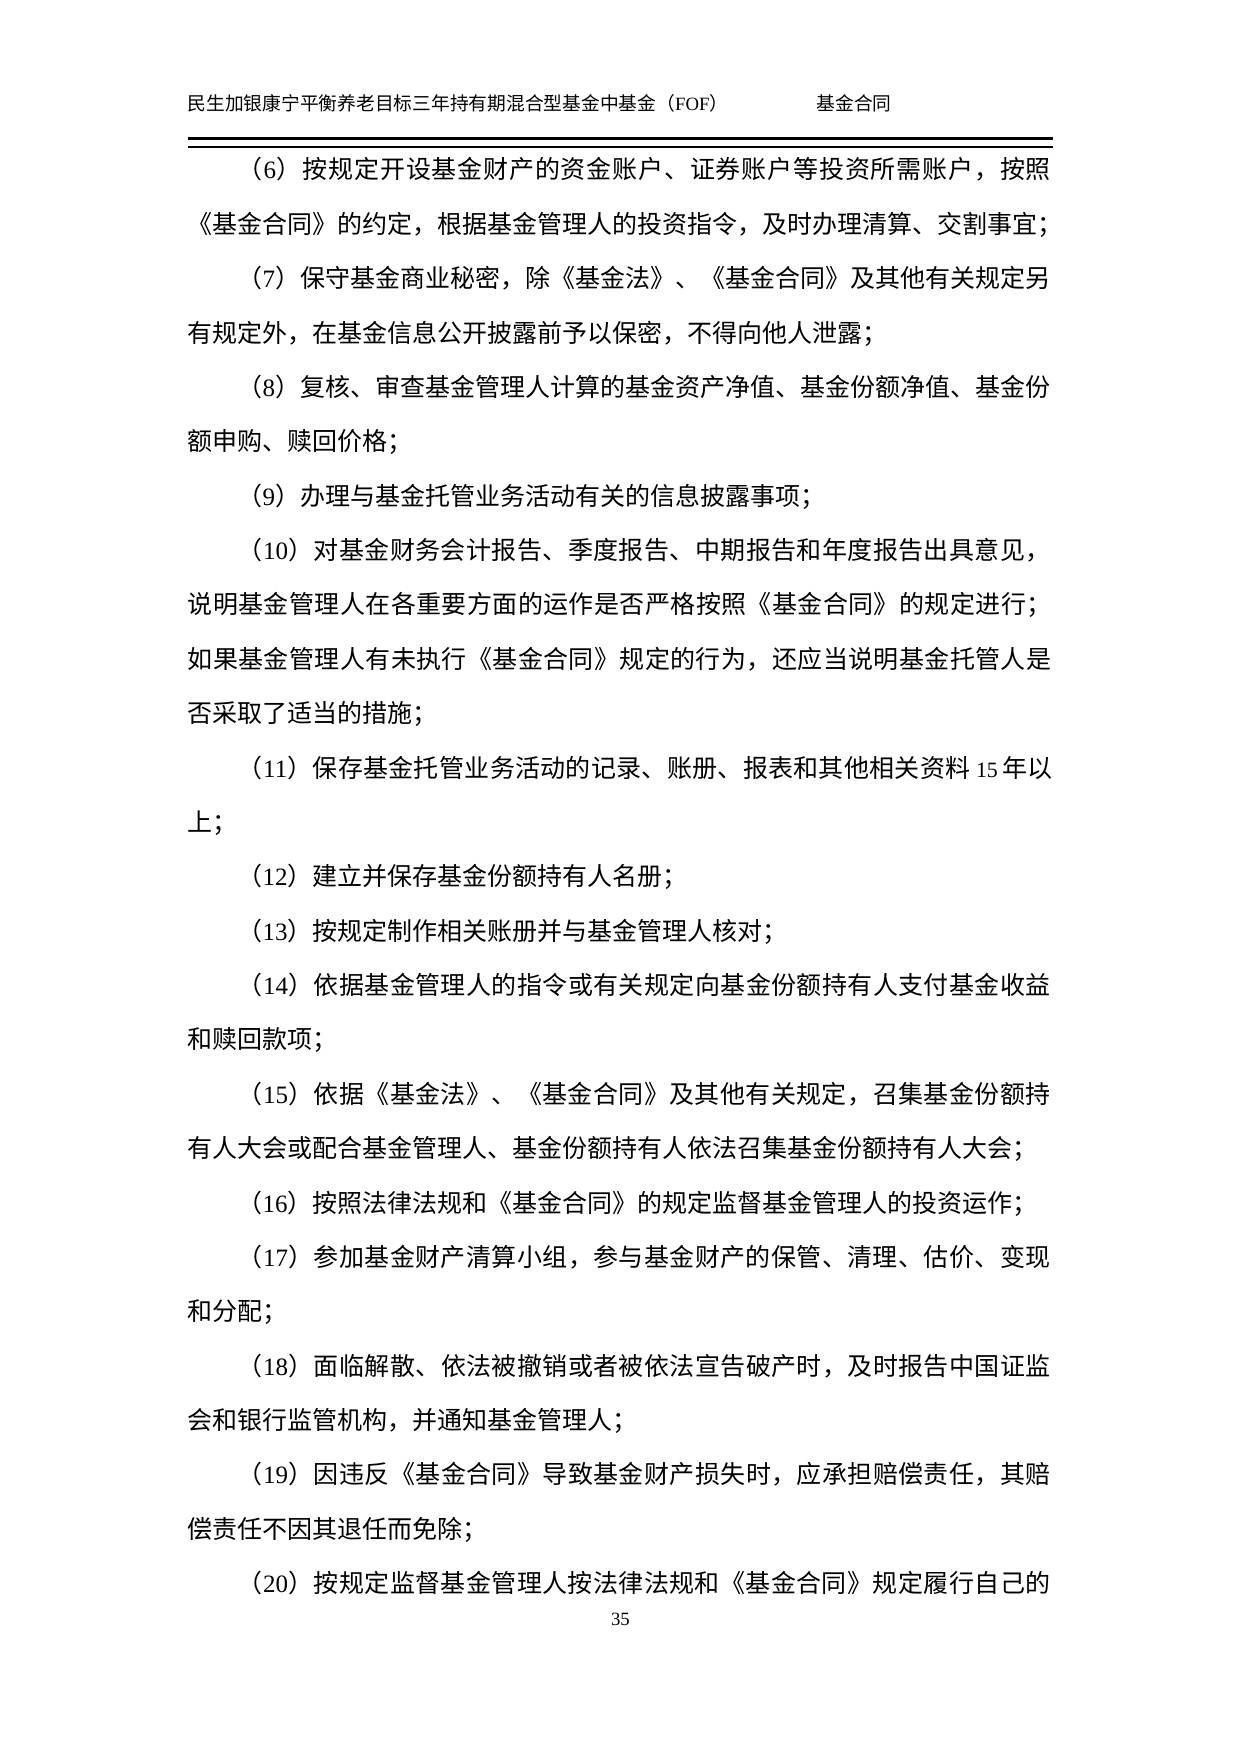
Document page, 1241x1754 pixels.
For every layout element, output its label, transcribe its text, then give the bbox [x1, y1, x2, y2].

text （17）参加基金财产清算小组，参与基金财产的保管、清理、估价、变现和分配； [187, 1237, 1053, 1328]
text （8）复核、审查基金管理人计算的基金资产净值、基金份额净值、基金份额申购、赎回价格； [187, 367, 1053, 458]
text （9）办理与基金托管业务活动有关的信息披露事项； [187, 476, 1053, 512]
text （14）依据基金管理人的指令或有关规定向基金份额持有人支付基金收益和赎回款项； [187, 966, 1053, 1056]
text （10）对基金财务会计报告、季度报告、中期报告和年度报告出具意见，说明基金管理人在各重要方面的运作是否严格按照《基金合同》的规定进行；如果基金管理人有未执行《基金合同》规定的行为，还应当说明基金托管人是否采取了适当的措施； [187, 531, 1053, 730]
text （13）按规定制作相关账册并与基金管理人核对； [187, 911, 1053, 947]
text （18）面临解散、依法被撤销或者被依法宣告破产时，及时报告中国证监会和银行监管机构，并通知基金管理人； [187, 1346, 1053, 1437]
text （6）按规定开设基金财产的资金账户、证券账户等投资所需账户，按照《基金合同》的约定，根据基金管理人的投资指令，及时办理清算、交割事宜； [187, 150, 1053, 241]
text （7）保守基金商业秘密，除《基金法》、《基金合同》及其他有关规定另有规定外，在基金信息公开披露前予以保密，不得向他人泄露； [187, 259, 1053, 349]
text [187, 1564, 1053, 1600]
text （16）按照法律法规和《基金合同》的规定监督基金管理人的投资运作； [187, 1183, 1053, 1219]
text （19）因违反《基金合同》导致基金财产损失时，应承担赔偿责任，其赔偿责任不因其退任而免除； [187, 1455, 1053, 1546]
text （11）保存基金托管业务活动的记录、账册、报表和其他相关资料15年以上； [187, 748, 1053, 839]
text （12）建立并保存基金份额持有人名册； [187, 857, 1053, 893]
text （15）依据《基金法》、《基金合同》及其他有关规定，召集基金份额持有人大会或配合基金管理人、基金份额持有人依法召集基金份额持有人大会； [187, 1074, 1053, 1165]
